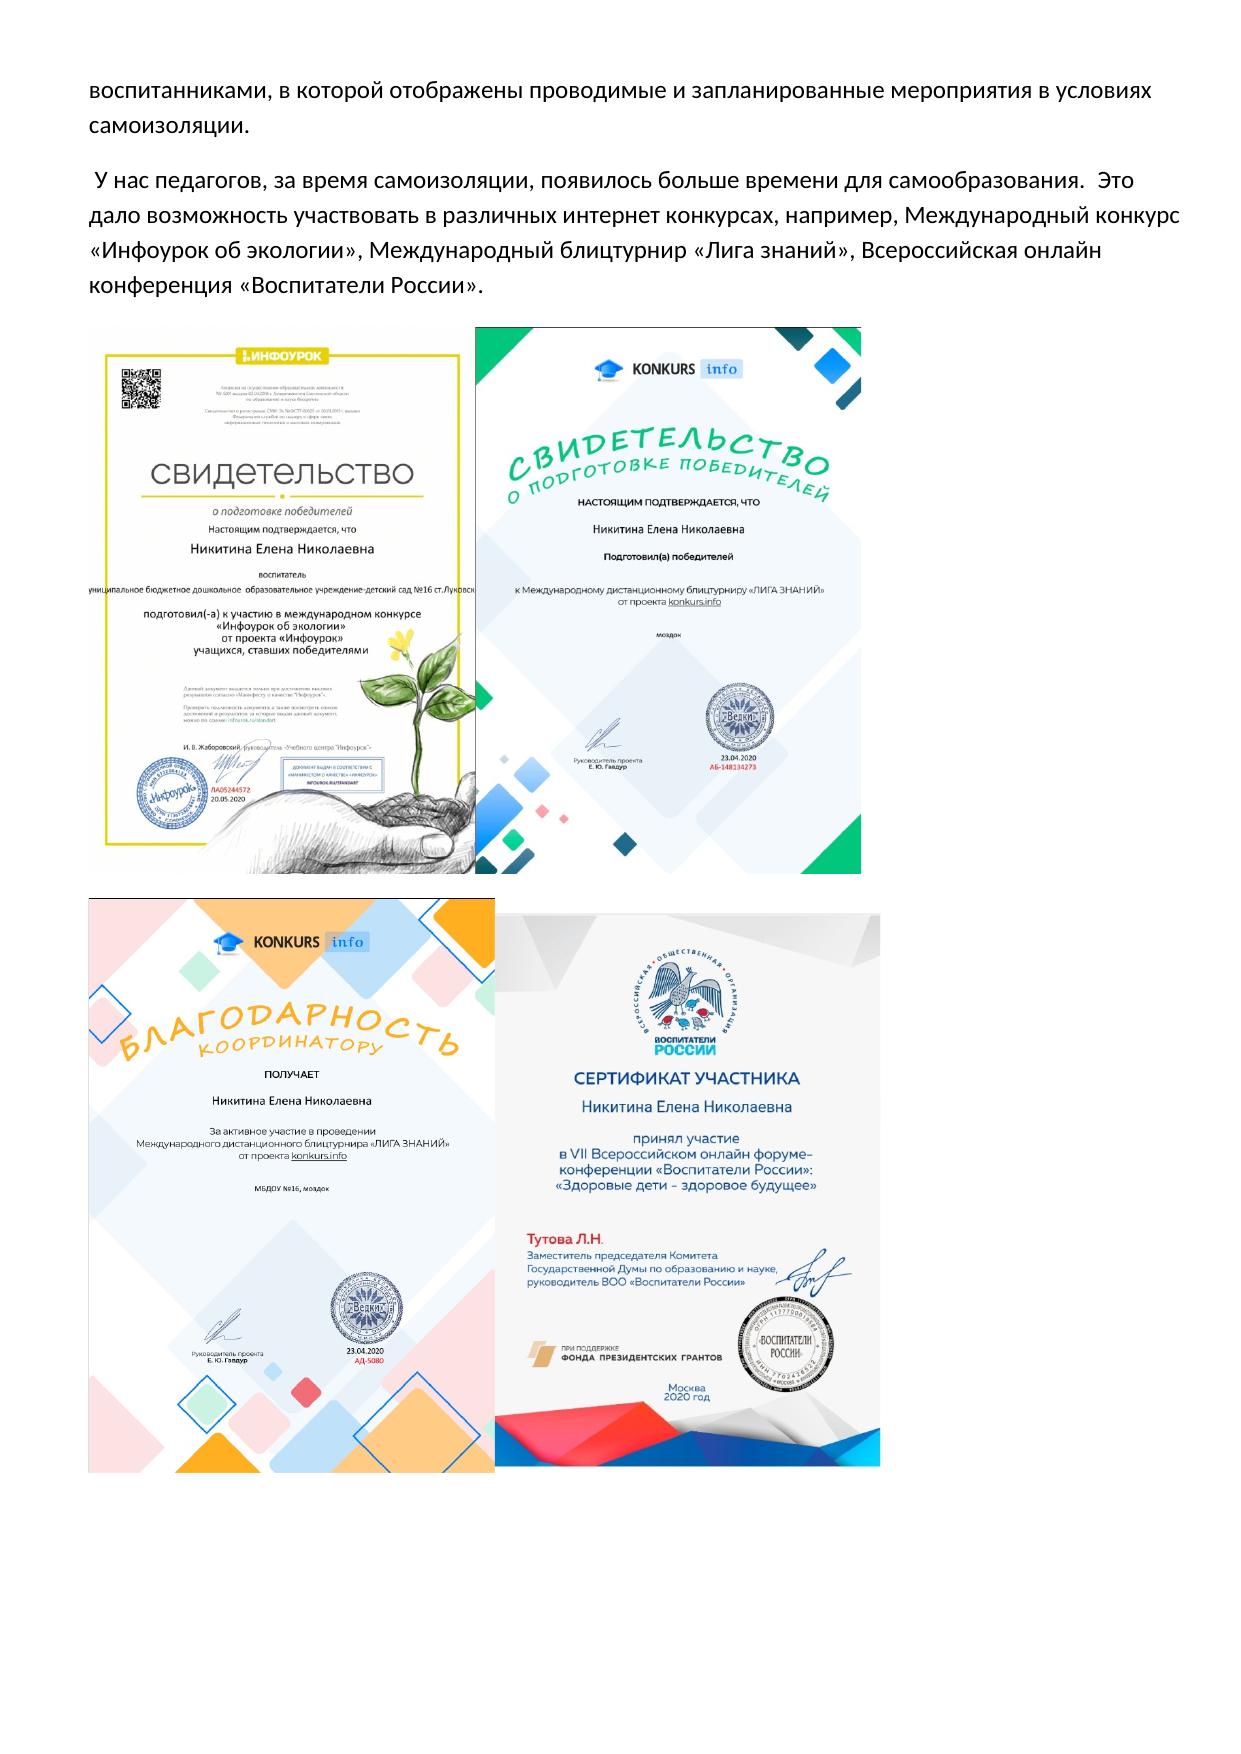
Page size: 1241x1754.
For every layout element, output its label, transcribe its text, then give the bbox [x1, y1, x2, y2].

picture [88, 325, 862, 874]
text У нас педагогов, за время самоизоляции, появилось больше времени для самообразования. Это дало возможность участвовать в различных интернет конкурсах, например, Международный конкурс «Инфоурок об экологии», Международный блицтурнир «Лига знаний», Всероссийская онлайн конференция «Воспитатели России». [89, 165, 1181, 300]
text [89, 74, 1181, 139]
picture [88, 898, 881, 1473]
